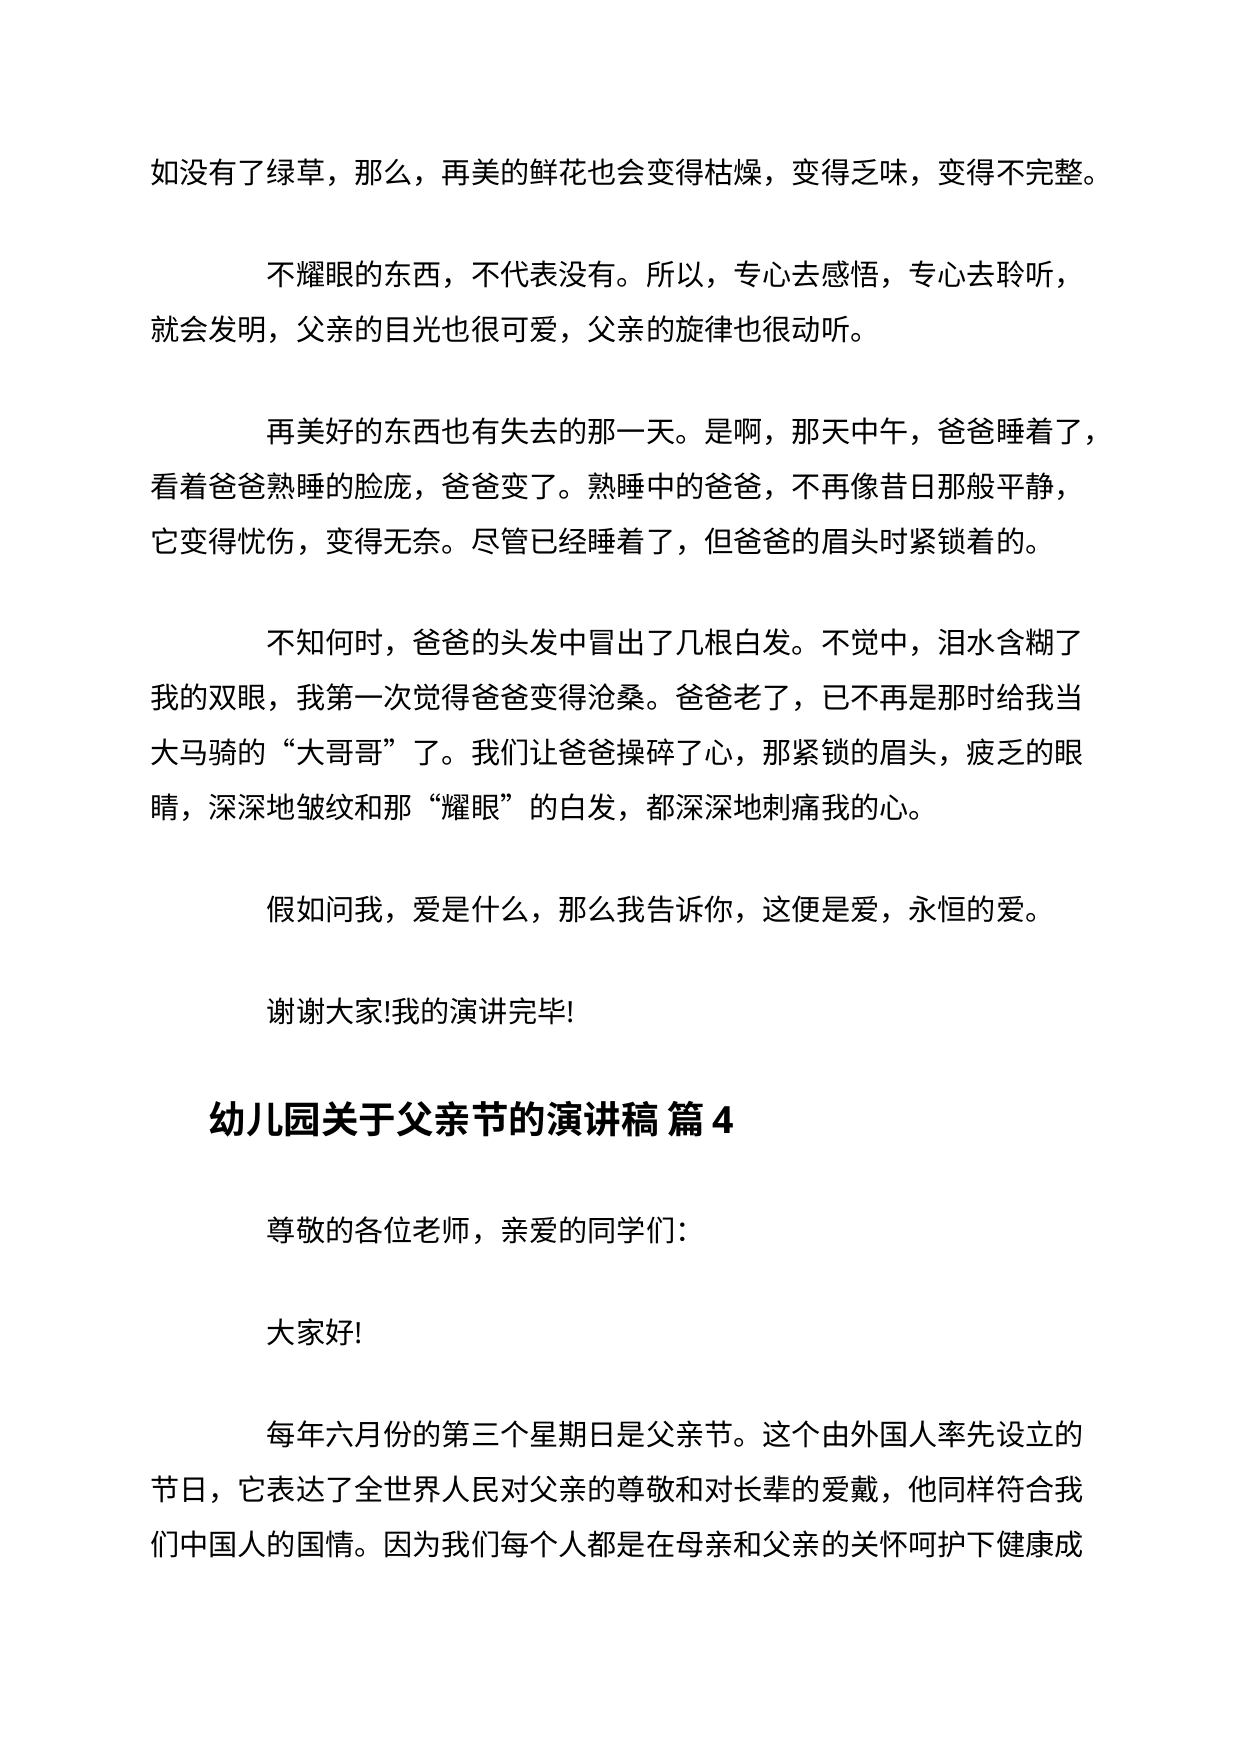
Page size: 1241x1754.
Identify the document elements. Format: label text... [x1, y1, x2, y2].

text 大家好! [150, 1309, 1090, 1352]
text 幼儿园关于父亲节的演讲稿 篇4 [150, 1090, 1090, 1145]
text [150, 1412, 1090, 1564]
text 假如问我，爱是什么，那么我告诉你，这便是爱，永恒的爱。 [150, 886, 1090, 929]
text 谢谢大家!我的演讲完毕! [150, 988, 1090, 1031]
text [150, 150, 1090, 192]
text 尊敬的各位老师，亲爱的同学们： [150, 1208, 1090, 1250]
text 不耀眼的东西，不代表没有。所以，专心去感悟，专心去聆听，就会发明，父亲的目光也很可爱，父亲的旋律也很动听。 [150, 252, 1090, 349]
text 不知何时，爸爸的头发中冒出了几根白发。不觉中，泪水含糊了我的双眼，我第一次觉得爸爸变得沧桑。爸爸老了，已不再是那时给我当大马骑的“大哥哥”了。我们让爸爸操碎了心，那紧锁的眉头，疲乏的眼睛，深深地皱纹和那“耀眼”的白发，都深深地刺痛我的心。 [150, 620, 1090, 827]
text 再美好的东西也有失去的那一天。是啊，那天中午，爸爸睡着了，看着爸爸熟睡的脸庞，爸爸变了。熟睡中的爸爸，不再像昔日那般平静，它变得忧伤，变得无奈。尽管已经睡着了，但爸爸的眉头时紧锁着的。 [150, 408, 1090, 561]
